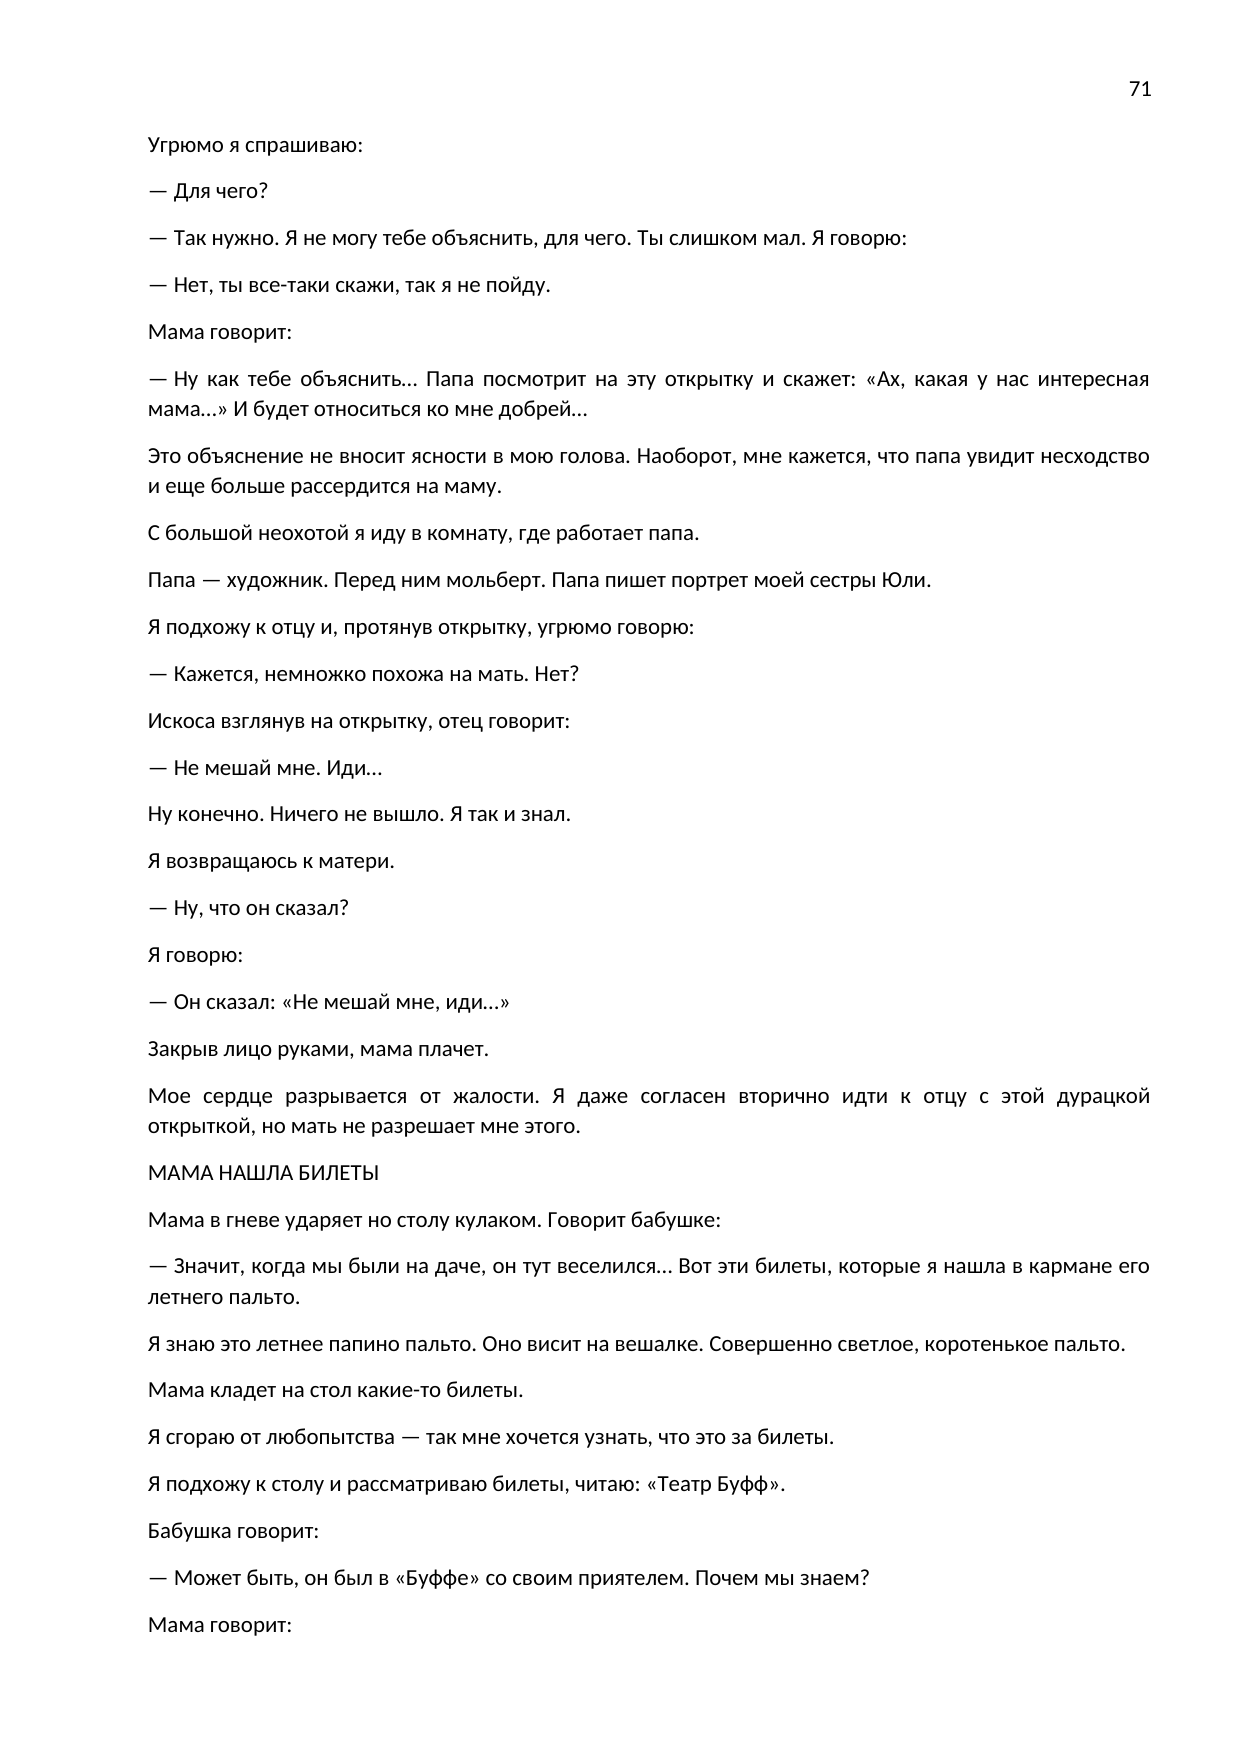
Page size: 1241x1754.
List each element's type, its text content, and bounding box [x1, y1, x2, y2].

text МАМА НАШЛА БИЛЕТЫ [148, 1158, 1152, 1186]
text Я возвращаюсь к матери. [148, 846, 1152, 874]
text — Не мешай мне. Иди… [148, 753, 1152, 781]
text — Ну, что он сказал? [148, 893, 1152, 921]
text Мама говорит: [148, 317, 1152, 345]
text Я сгораю от любопытства — так мне хочется узнать, что это за билеты. [148, 1422, 1152, 1451]
text — Он сказал: «Не мешай мне, иди…» [148, 987, 1152, 1015]
text Бабушка говорит: [148, 1516, 1152, 1544]
text Папа — художник. Перед ним мольберт. Папа пишет портрет моей сестры Юли. [148, 565, 1152, 593]
text Мама в гневе ударяет но столу кулаком. Говорит бабушке: [148, 1205, 1152, 1233]
text Искоса взглянув на открытку, отец говорит: [148, 706, 1152, 734]
text — Может быть, он был в «Буффе» со своим приятелем. Почем мы знаем? [148, 1563, 1152, 1591]
text — Ну как тебе объяснить… Папа посмотрит на эту открытку и скажет: «Ах, какая у нас интересная мама…» И будет относиться ко мне добрей… [148, 364, 1152, 422]
text Я подхожу к отцу и, протянув открытку, угрюмо говорю: [148, 612, 1152, 640]
text Я знаю это летнее папино пальто. Оно висит на вешалке. Совершенно светлое, коротенькое пальто. [148, 1329, 1152, 1357]
text — Нет, ты все-таки скажи, так я не пойду. [148, 270, 1152, 298]
text Ну конечно. Ничего не вышло. Я так и знал. [148, 799, 1152, 828]
text Угрюмо я спрашиваю: [148, 130, 1152, 158]
text — Так нужно. Я не могу тебе объяснить, для чего. Ты слишком мал. Я говорю: [148, 223, 1152, 252]
text Закрыв лицо руками, мама плачет. [148, 1034, 1152, 1062]
text Это объяснение не вносит ясности в мою голова. Наоборот, мне кажется, что папа увидит несходство и еще больше рассердится на маму. [148, 441, 1152, 499]
text — Для чего? [148, 177, 1152, 205]
text Мама кладет на стол какие-то билеты. [148, 1376, 1152, 1404]
text С большой неохотой я иду в комнату, где работает папа. [148, 518, 1152, 546]
text — Кажется, немножко похожа на мать. Нет? [148, 659, 1152, 687]
text Я говорю: [148, 940, 1152, 968]
text — Значит, когда мы были на даче, он тут веселился… Вот эти билеты, которые я нашла в кармане его летнего пальто. [148, 1252, 1152, 1310]
text Я подхожу к столу и рассматриваю билеты, читаю: «Театр Буфф». [148, 1469, 1152, 1497]
text Мама говорит: [148, 1610, 1152, 1638]
text Мое сердце разрывается от жалости. Я даже согласен вторично идти к отцу с этой дурацкой открыткой, но мать не разрешает мне этого. [148, 1081, 1152, 1139]
